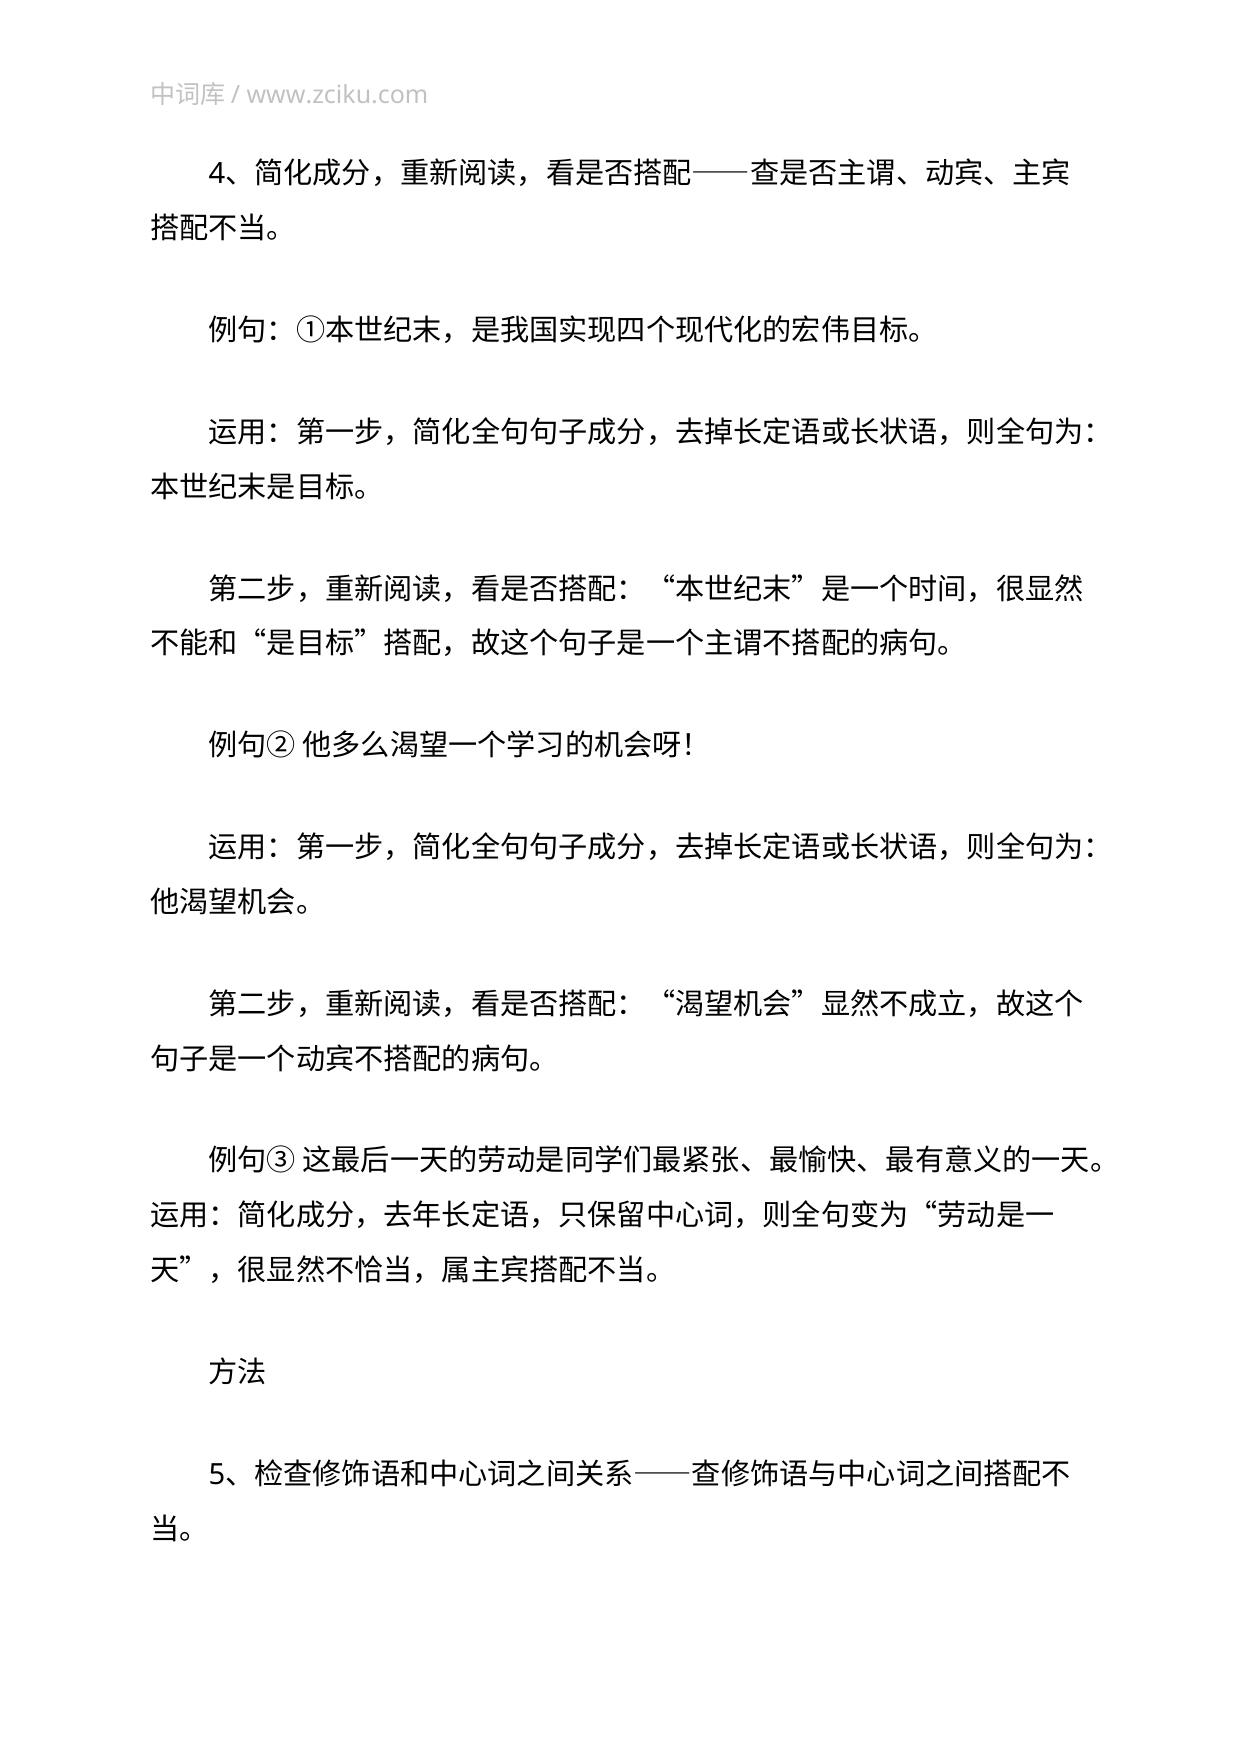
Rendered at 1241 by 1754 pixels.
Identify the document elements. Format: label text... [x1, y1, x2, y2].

text 方法 [150, 1348, 1090, 1391]
text 4、简化成分，重新阅读，看是否搭配――查是否主谓、动宾、主宾搭配不当。 [150, 150, 1090, 247]
text 第二步，重新阅读，看是否搭配：“本世纪末”是一个时间，很显然不能和“是目标”搭配，故这个句子是一个主谓不搭配的病句。 [150, 565, 1090, 662]
text 例句：①本世纪末，是我国实现四个现代化的宏伟目标。 [150, 307, 1090, 349]
text 例句② 他多么渴望一个学习的机会呀！ [150, 722, 1090, 764]
text 第二步，重新阅读，看是否搭配：“渴望机会”显然不成立，故这个句子是一个动宾不搭配的病句。 [150, 980, 1090, 1077]
text 例句③ 这最后一天的劳动是同学们最紧张、最愉快、最有意义的一天。运用：简化成分，去年长定语，只保留中心词，则全句变为“劳动是一天”，很显然不恰当，属主宾搭配不当。 [150, 1137, 1090, 1289]
text 运用：第一步，简化全句句子成分，去掉长定语或长状语，则全句为：本世纪末是目标。 [150, 408, 1090, 506]
text 5、检查修饰语和中心词之间关系――查修饰语与中心词之间搭配不当。 [150, 1450, 1090, 1548]
text 运用：第一步，简化全句句子成分，去掉长定语或长状语，则全句为：他渴望机会。 [150, 824, 1090, 921]
